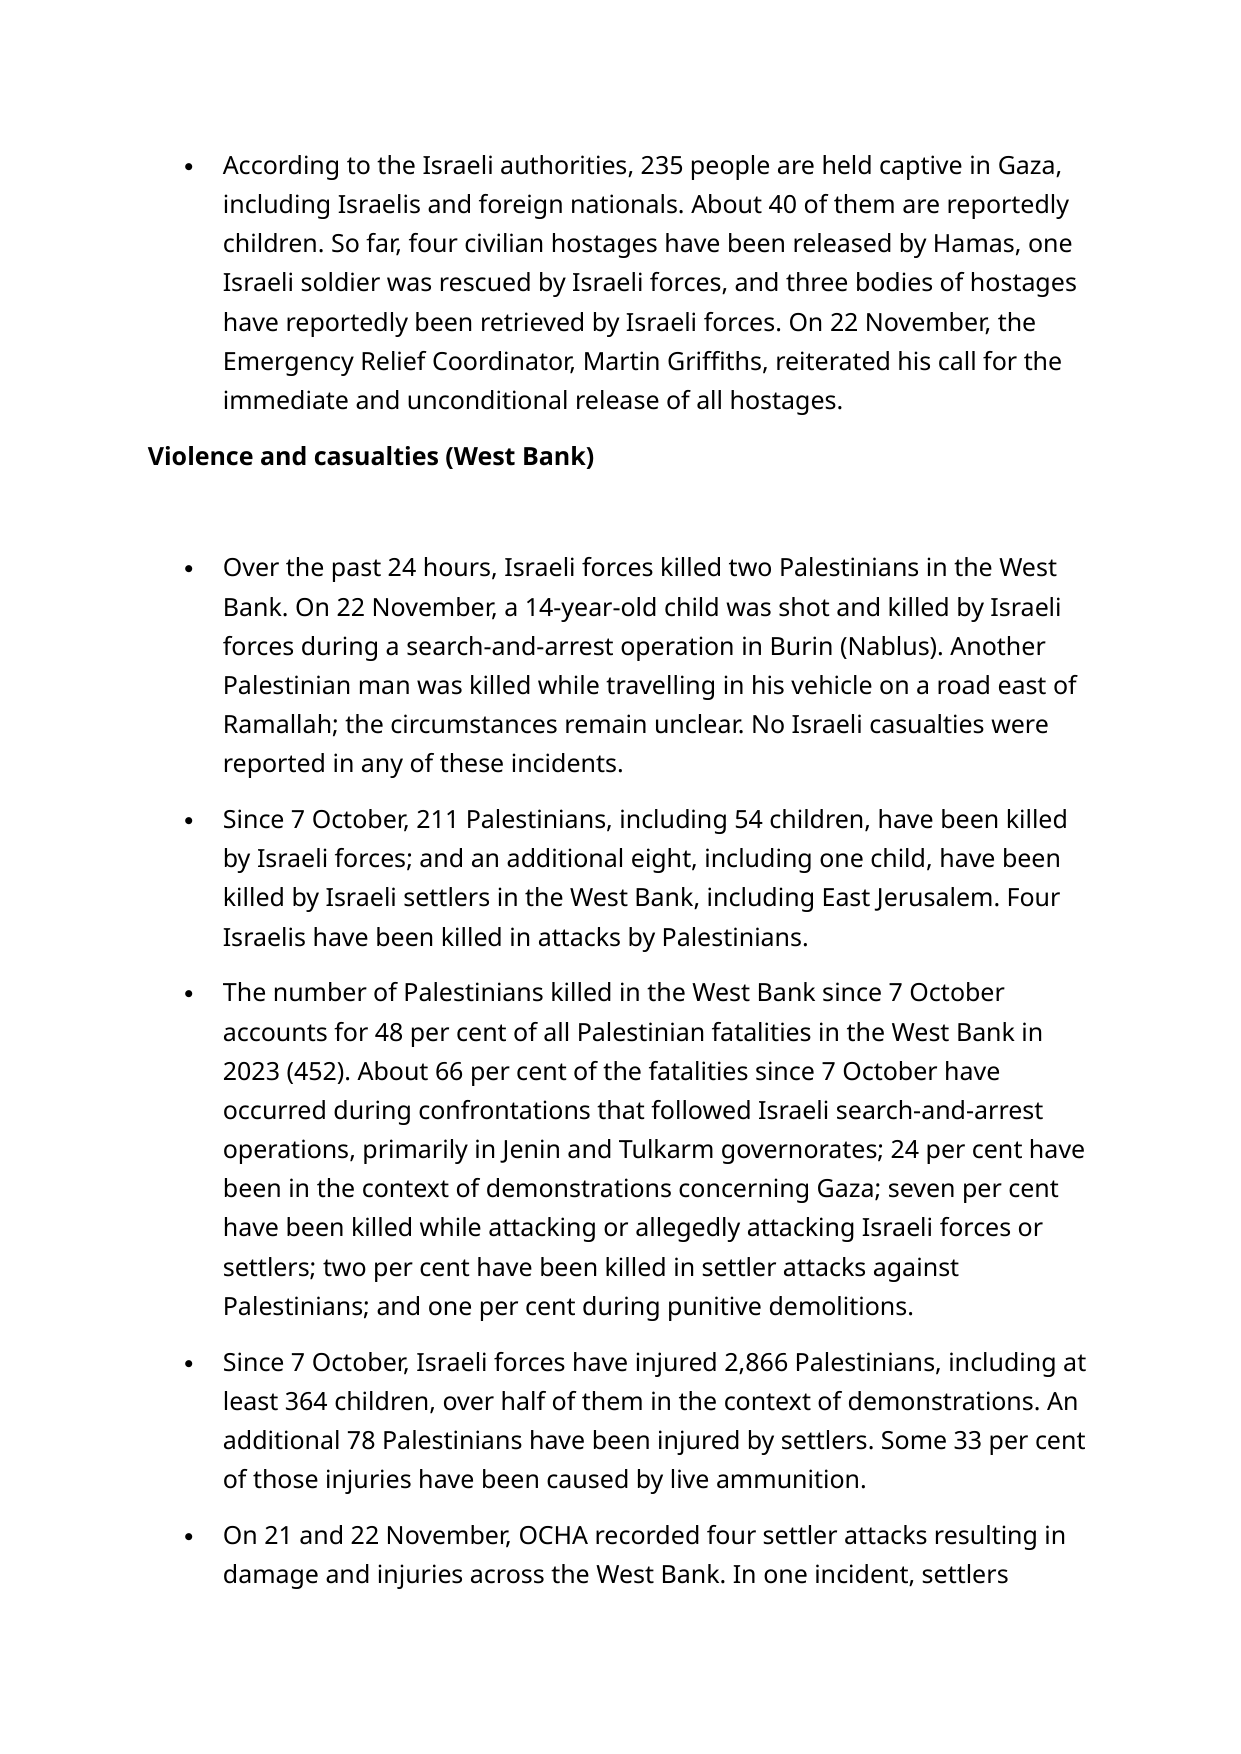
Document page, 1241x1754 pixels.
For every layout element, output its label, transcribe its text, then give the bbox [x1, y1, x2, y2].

list According to the Israeli authorities, 235 people are held captive in Gaza, including Israelis and foreign nationals. About 40 of them are reportedly children. So far, four civilian hostages have been released by Hamas, one Israeli soldier was rescued by Israeli forces, and three bodies of hostages have reportedly been retrieved by Israeli forces. On 22 November, the Emergency Relief Coordinator, Martin Griffiths, reiterated his call for the immediate and unconditional release of all hostages. [185, 148, 1093, 417]
list The number of Palestinians killed in the West Bank since 7 October accounts for 48 per cent of all Palestinian fatalities in the West Bank in 2023 (452). About 66 per cent of the fatalities since 7 October have occurred during confrontations that followed Israeli search-and-arrest operations, primarily in Jenin and Tulkarm governorates; 24 per cent have been in the context of demonstrations concerning Gaza; seven per cent have been killed while attacking or allegedly attacking Israeli forces or settlers; two per cent have been killed in settler attacks against Palestinians; and one per cent during punitive demolitions. [185, 975, 1093, 1322]
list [185, 1518, 1093, 1591]
list Since 7 October, Israeli forces have injured 2,866 Palestinians, including at least 364 children, over half of them in the context of demonstrations. An additional 78 Palestinians have been injured by settlers. Some 33 per cent of those injuries have been caused by live ammunition. [185, 1344, 1093, 1496]
list Over the past 24 hours, Israeli forces killed two Palestinians in the West Bank. On 22 November, a 14-year-old child was shot and killed by Israeli forces during a search-and-arrest operation in Burin (Nablus). Another Palestinian man was killed while travelling in his vehicle on a road east of Ramallah; the circumstances remain unclear. No Israeli casualties were reported in any of these incidents. [185, 550, 1093, 780]
list Since 7 October, 211 Palestinians, including 54 children, have been killed by Israeli forces; and an additional eight, including one child, have been killed by Israeli settlers in the West Bank, including East Jerusalem. Four Israelis have been killed in attacks by Palestinians. [185, 802, 1093, 953]
text Violence and casualties (West Bank) [148, 438, 1093, 472]
